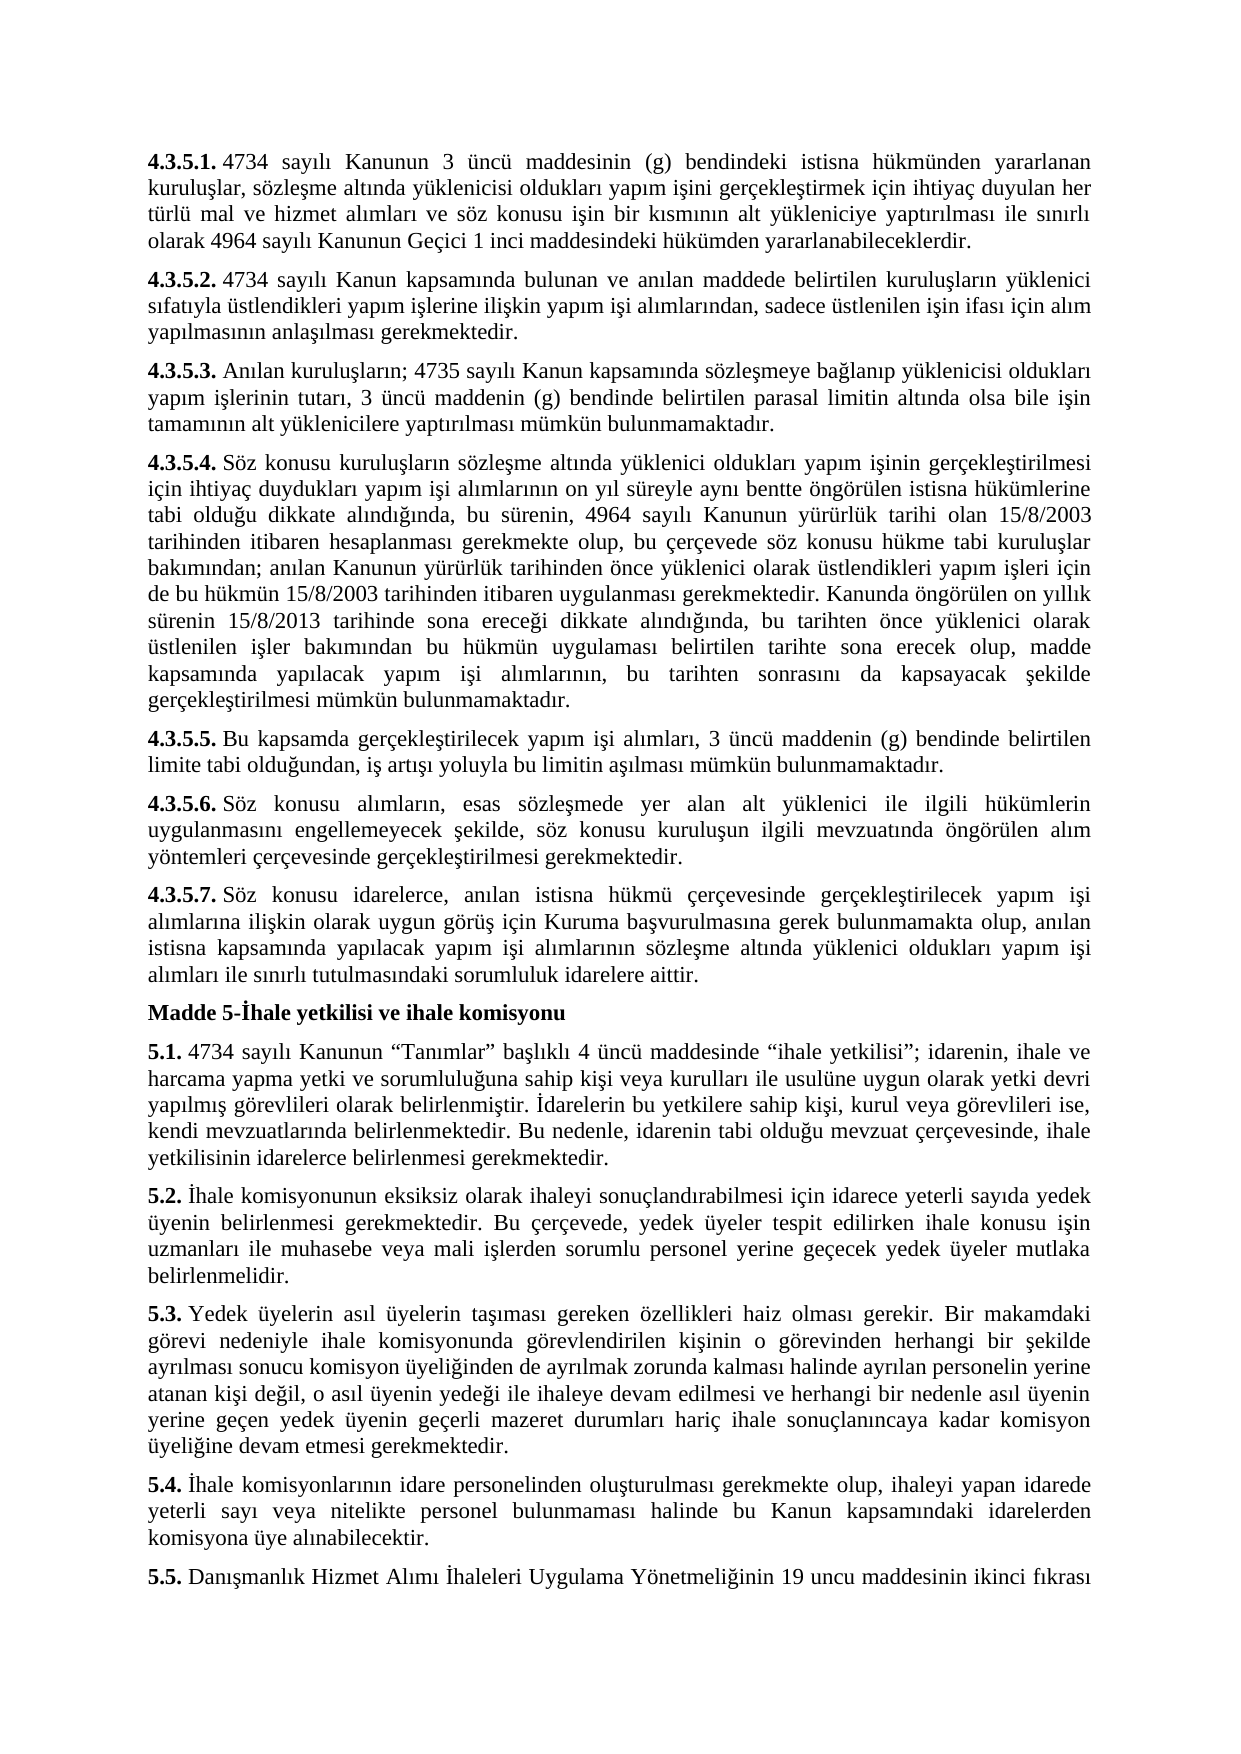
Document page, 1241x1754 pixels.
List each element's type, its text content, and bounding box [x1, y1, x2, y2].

text 4.3.5.4. Söz konusu kuruluşların sözleşme altında yüklenici oldukları yapım işinin gerçekleştirilmesi için ihtiyaç duydukları yapım işi alımlarının on yıl süreyle aynı bentte öngörülen istisna hükümlerine tabi olduğu dikkate alındığında, bu sürenin, 4964 sayılı Kanunun yürürlük tarihi olan 15/8/2003 tarihinden itibaren hesaplanması gerekmekte olup, bu çerçevede söz konusu hükme tabi kuruluşlar bakımından; anılan Kanunun yürürlük tarihinden önce yüklenici olarak üstlendikleri yapım işleri için de bu hükmün 15/8/2003 tarihinden itibaren uygulanması gerekmektedir. Kanunda öngörülen on yıllık sürenin 15/8/2013 tarihinde sona ereceği dikkate alındığında, bu tarihten önce yüklenici olarak üstlenilen işler bakımından bu hükmün uygulaması belirtilen tarihte sona erecek olup, madde kapsamında yapılacak yapım işi alımlarının, bu tarihten sonrasını da kapsayacak şekilde gerçekleştirilmesi mümkün bulunmamaktadır. [148, 449, 1092, 712]
text 4.3.5.2. 4734 sayılı Kanun kapsamında bulunan ve anılan maddede belirtilen kuruluşların yüklenici sıfatıyla üstlendikleri yapım işlerine ilişkin yapım işi alımlarından, sadece üstlenilen işin ifası için alım yapılmasının anlaşılması gerekmektedir. [148, 266, 1092, 345]
text 4.3.5.5. Bu kapsamda gerçekleştirilecek yapım işi alımları, 3 üncü maddenin (g) bendinde belirtilen limite tabi olduğundan, iş artışı yoluyla bu limitin aşılması mümkün bulunmamaktadır. [148, 725, 1092, 777]
text 5.3. Yedek üyelerin asıl üyelerin taşıması gereken özellikleri haiz olması gerekir. Bir makamdaki görevi nedeniyle ihale komisyonunda görevlendirilen kişinin o görevinden herhangi bir şekilde ayrılması sonucu komisyon üyeliğinden de ayrılmak zorunda kalması halinde ayrılan personelin yerine atanan kişi değil, o asıl üyenin yedeği ile ihaleye devam edilmesi ve herhangi bir nedenle asıl üyenin yerine geçen yedek üyenin geçerli mazeret durumları hariç ihale sonuçlanıncaya kadar komisyon üyeliğine devam etmesi gerekmektedir. [148, 1301, 1092, 1459]
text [148, 1563, 1092, 1589]
text 5.4. İhale komisyonlarının idare personelinden oluşturulması gerekmekte olup, ihaleyi yapan idarede yeterli sayı veya nitelikte personel bulunmaması halinde bu Kanun kapsamındaki idarelerden komisyona üye alınabilecektir. [148, 1471, 1092, 1550]
text 4.3.5.3. Anılan kuruluşların; 4735 sayılı Kanun kapsamında sözleşmeye bağlanıp yüklenicisi oldukları yapım işlerinin tutarı, 3 üncü maddenin (g) bendinde belirtilen parasal limitin altında olsa bile işin tamamının alt yüklenicilere yaptırılması mümkün bulunmamaktadır. [148, 357, 1092, 436]
text 4.3.5.1. 4734 sayılı Kanunun 3 üncü maddesinin (g) bendindeki istisna hükmünden yararlanan kuruluşlar, sözleşme altında yüklenicisi oldukları yapım işini gerçekleştirmek için ihtiyaç duyulan her türlü mal ve hizmet alımları ve söz konusu işin bir kısmının alt yükleniciye yaptırılması ile sınırlı olarak 4964 sayılı Kanunun Geçici 1 inci maddesindeki hükümden yararlanabileceklerdir. [148, 148, 1092, 253]
text Madde 5-İhale yetkilisi ve ihale komisyonu [148, 999, 1092, 1026]
text 4.3.5.6. Söz konusu alımların, esas sözleşmede yer alan alt yüklenici ile ilgili hükümlerin uygulanmasını engellemeyecek şekilde, söz konusu kuruluşun ilgili mevzuatında öngörülen alım yöntemleri çerçevesinde gerçekleştirilmesi gerekmektedir. [148, 790, 1092, 869]
text 4.3.5.7. Söz konusu idarelerce, anılan istisna hükmü çerçevesinde gerçekleştirilecek yapım işi alımlarına ilişkin olarak uygun görüş için Kuruma başvurulmasına gerek bulunmamakta olup, anılan istisna kapsamında yapılacak yapım işi alımlarının sözleşme altında yüklenici oldukları yapım işi alımları ile sınırlı tutulmasındaki sorumluluk idarelere aittir. [148, 882, 1092, 987]
text 5.2. İhale komisyonunun eksiksiz olarak ihaleyi sonuçlandırabilmesi için idarece yeterli sayıda yedek üyenin belirlenmesi gerekmektedir. Bu çerçevede, yedek üyeler tespit edilirken ihale konusu işin uzmanları ile muhasebe veya mali işlerden sorumlu personel yerine geçecek yedek üyeler mutlaka belirlenmelidir. [148, 1183, 1092, 1288]
text 5.1. 4734 sayılı Kanunun “Tanımlar” başlıklı 4 üncü maddesinde “ihale yetkilisi”; idarenin, ihale ve harcama yapma yetki ve sorumluluğuna sahip kişi veya kurulları ile usulüne uygun olarak yetki devri yapılmış görevlileri olarak belirlenmiştir. İdarelerin bu yetkilere sahip kişi, kurul veya görevlileri ise, kendi mevzuatlarında belirlenmektedir. Bu nedenle, idarenin tabi olduğu mevzuat çerçevesinde, ihale yetkilisinin idarelerce belirlenmesi gerekmektedir. [148, 1038, 1092, 1170]
